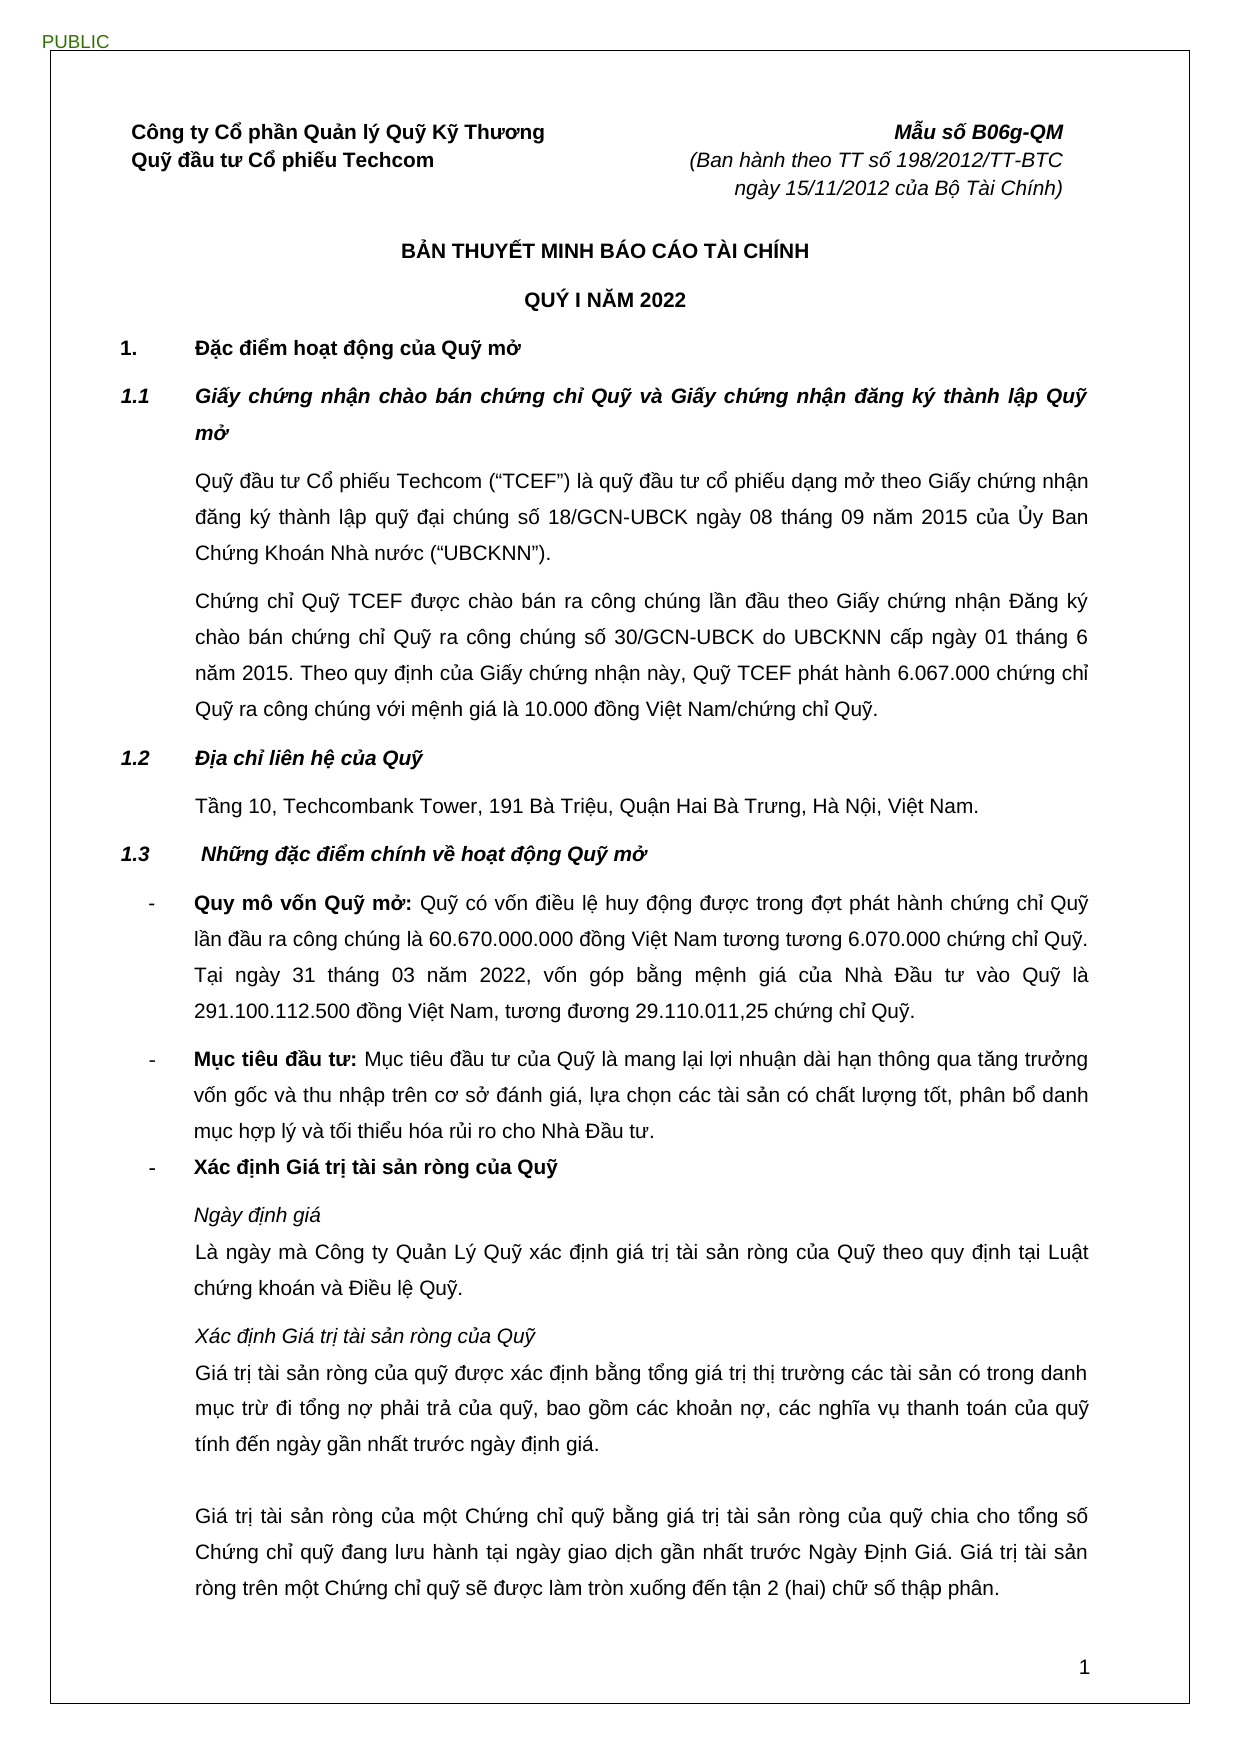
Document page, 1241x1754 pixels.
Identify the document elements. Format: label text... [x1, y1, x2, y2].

list Chứng chỉ Quỹ TCEF được chào bán ra công chúng lần đầu theo Giấy chứng nhận Đăng ký chào bán chứng chỉ Quỹ ra công chúng số 30/GCN-UBCK do UBCKNN cấp ngày 01 tháng 6 năm 2015. Theo quy định của Giấy chứng nhận này, Quỹ TCEF phát hành 6.067.000 chứng chỉ Quỹ ra công chúng với mệnh giá là 10.000 đồng Việt Nam/chứng chỉ Quỹ. [195, 589, 1090, 721]
text 1.2 Địa chỉ liên hệ của Quỹ [121, 745, 1090, 769]
list Quỹ đầu tư Cổ phiếu Techcom (“TCEF”) là quỹ đầu tư cổ phiếu dạng mở theo Giấy chứng nhận đăng ký thành lập quỹ đại chúng số 18/GCN-UBCK ngày 08 tháng 09 năm 2015 của Ủy Ban Chứng Khoán Nhà nước (“UBCKNN”). [195, 469, 1090, 564]
table_header Mẫu số B06g-QM [633, 120, 1076, 148]
text Xác định Giá trị tài sản ròng của Quỹ [148, 1324, 1090, 1348]
table_cell (Ban hành theo TT số 198/2012/TT-BTC ngày 15/11/2012 của Bộ Tài Chính) [633, 148, 1076, 203]
text Là ngày mà Công ty Quản Lý Quỹ xác định giá trị tài sản ròng của Quỹ theo quy định tại Luật chứng khoán và Điều lệ Quỹ. [193, 1239, 1090, 1299]
list Đặc điểm hoạt động của Quỹ mở [120, 336, 1090, 360]
list Giá trị tài sản ròng của quỹ được xác định bằng tổng giá trị thị trường các tài sản có trong danh mục trừ đi tổng nợ phải trả của quỹ, bao gồm các khoản nợ, các nghĩa vụ thanh toán của quỹ tính đến ngày gần nhất trước ngày định giá. [195, 1360, 1090, 1456]
text - Quy mô vốn Quỹ mở: Quỹ có vốn điều lệ huy động được trong đợt phát hành chứng chỉ Quỹ lần đầu ra công chúng là 60.670.000.000 đồng Việt Nam tương tương 6.070.000 chứng chỉ Quỹ. Tại ngày 31 tháng 03 năm 2022, vốn góp bằng mệnh giá của Nhà Đầu tư vào Quỹ là 291.100.112.500 đồng Việt Nam, tương đương 29.110.011,25 chứng chỉ Quỹ. [148, 891, 1090, 1022]
table_header Công ty Cổ phần Quản lý Quỹ Kỹ Thương [120, 120, 633, 148]
text BẢN THUYẾT MINH BÁO CÁO TÀI CHÍNH [120, 239, 1090, 263]
list Mục tiêu đầu tư: Mục tiêu đầu tư của Quỹ là mang lại lợi nhuận dài hạn thông qua tăng trưởng vốn gốc và thu nhập trên cơ sở đánh giá, lựa chọn các tài sản có chất lượng tốt, phân bổ danh mục hợp lý và tối thiểu hóa rủi ro cho Nhà Đầu tư. [148, 1047, 1090, 1143]
text QUÝ I NĂM 2022 [120, 287, 1090, 311]
list Xác định Giá trị tài sản ròng của Quỹ [148, 1155, 1090, 1179]
text 1.3 Những đặc điểm chính về hoạt động Quỹ mở [121, 842, 1090, 866]
list Ngày định giá [193, 1203, 1090, 1227]
list Giấy chứng nhận chào bán chứng chỉ Quỹ và Giấy chứng nhận đăng ký thành lập Quỹ mở [121, 384, 1090, 444]
list Tầng 10, Techcombank Tower, 191 Bà Triệu, Quận Hai Bà Trưng, Hà Nội, Việt Nam. [195, 794, 1090, 818]
table_cell Quỹ đầu tư Cổ phiếu Techcom [120, 148, 633, 203]
list Giá trị tài sản ròng của một Chứng chỉ quỹ bằng giá trị tài sản ròng của quỹ chia cho tổng số Chứng chỉ quỹ đang lưu hành tại ngày giao dịch gần nhất trước Ngày Định Giá. Giá trị tài sản ròng trên một Chứng chỉ quỹ sẽ được làm tròn xuống đến tận 2 (hai) chữ số thập phân. [195, 1504, 1090, 1600]
